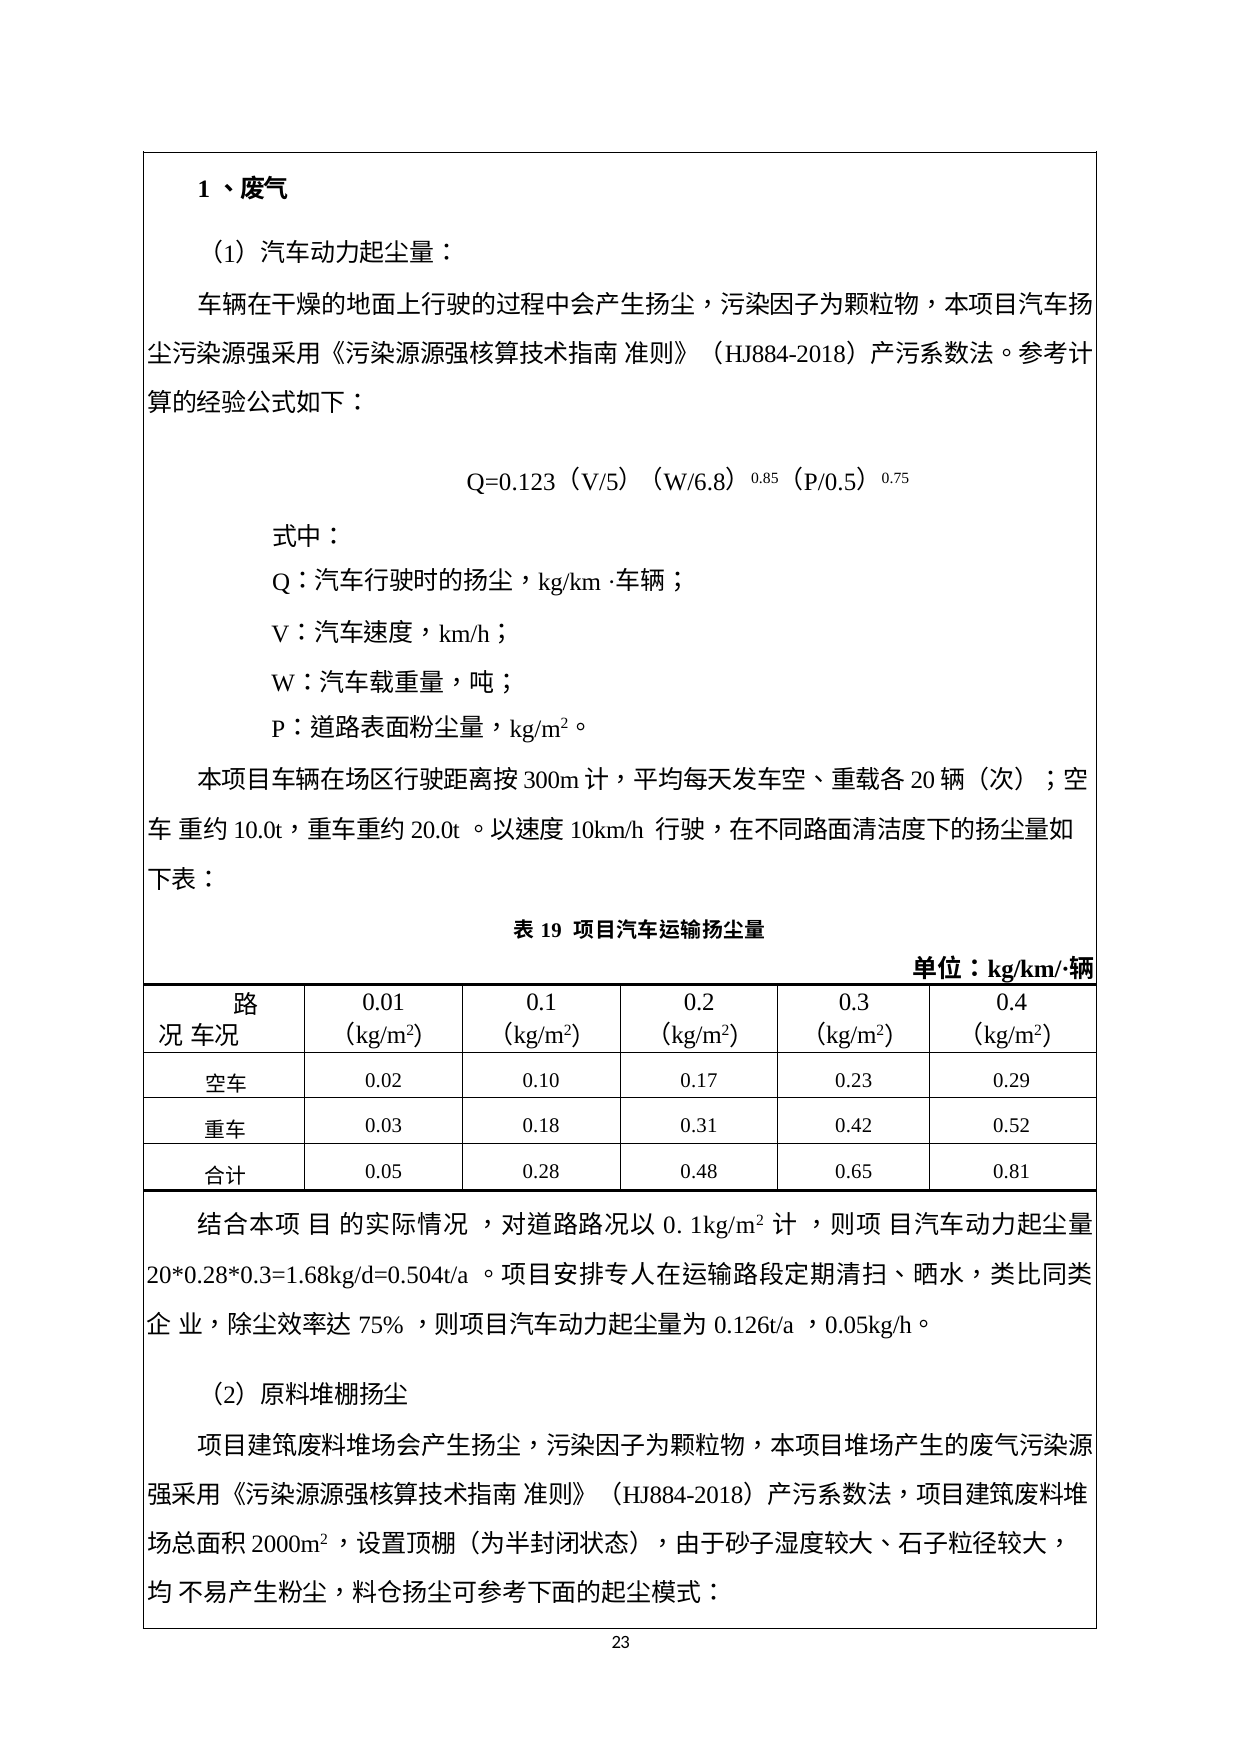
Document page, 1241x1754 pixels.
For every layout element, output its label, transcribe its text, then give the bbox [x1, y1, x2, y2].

table_cell 0.31 [621, 1098, 777, 1142]
table_cell 0.48 [621, 1144, 777, 1189]
table_cell 0.28 [463, 1144, 620, 1189]
table_cell 0.03 [305, 1098, 462, 1142]
table_header 1 、废气 （1）汽车动力起尘量： 车辆在干燥的地面上行驶的过程中会产生扬尘，污染因子为颗粒物，本项目汽车扬 尘污染源强采用《污染源源强核算技术指南 准则》（HJ884-2018）产污系数法。参考计 算的经验公式如下： Q=0.123（V/5）（W/6.8）0.85（P/0.5）0.75 式中： Q：汽车行驶时的扬尘，kg/km ·车辆； V：汽车速度，km/h； W：汽车载重量，吨； P：道路表面粉尘量，kg/m2。 本项目车辆在场区行驶距离按300m计，平均每天发车空、重载各20辆（次）；空车 重约10.0t，重车重约20.0t 。以速度10km/h 行驶，在不同路面清洁度下的扬尘量如下表： 表 19 项目汽车运输扬尘量 单位：kg/km/·辆 [144, 153, 1096, 983]
table_cell 0.3 （kg/m2） [778, 986, 929, 1051]
table_cell 0.42 [778, 1098, 929, 1142]
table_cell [144, 1192, 1096, 1628]
table_cell 0.52 [930, 1098, 1096, 1142]
table_cell 0.81 [930, 1144, 1096, 1189]
table_cell 重车 [144, 1098, 304, 1142]
table_cell 0.05 [305, 1144, 462, 1189]
table_cell 0.65 [778, 1144, 929, 1189]
table_cell 0.17 [621, 1053, 777, 1097]
table_cell 0.23 [778, 1053, 929, 1097]
table_cell 0.1 （kg/m2） [463, 986, 620, 1051]
table_cell 0.01 （kg/m2） [305, 986, 462, 1051]
table_cell 0.02 [305, 1053, 462, 1097]
table_cell 0.10 [463, 1053, 620, 1097]
table_cell 合计 [144, 1144, 304, 1189]
table_cell 0.29 [930, 1053, 1096, 1097]
table_cell 0.2 （kg/m2） [621, 986, 777, 1051]
table_cell 0.4 （kg/m2） [930, 986, 1096, 1051]
table_cell 0.18 [463, 1098, 620, 1142]
table_cell 空车 [144, 1053, 304, 1097]
table_cell 路况 车况 [144, 986, 304, 1051]
